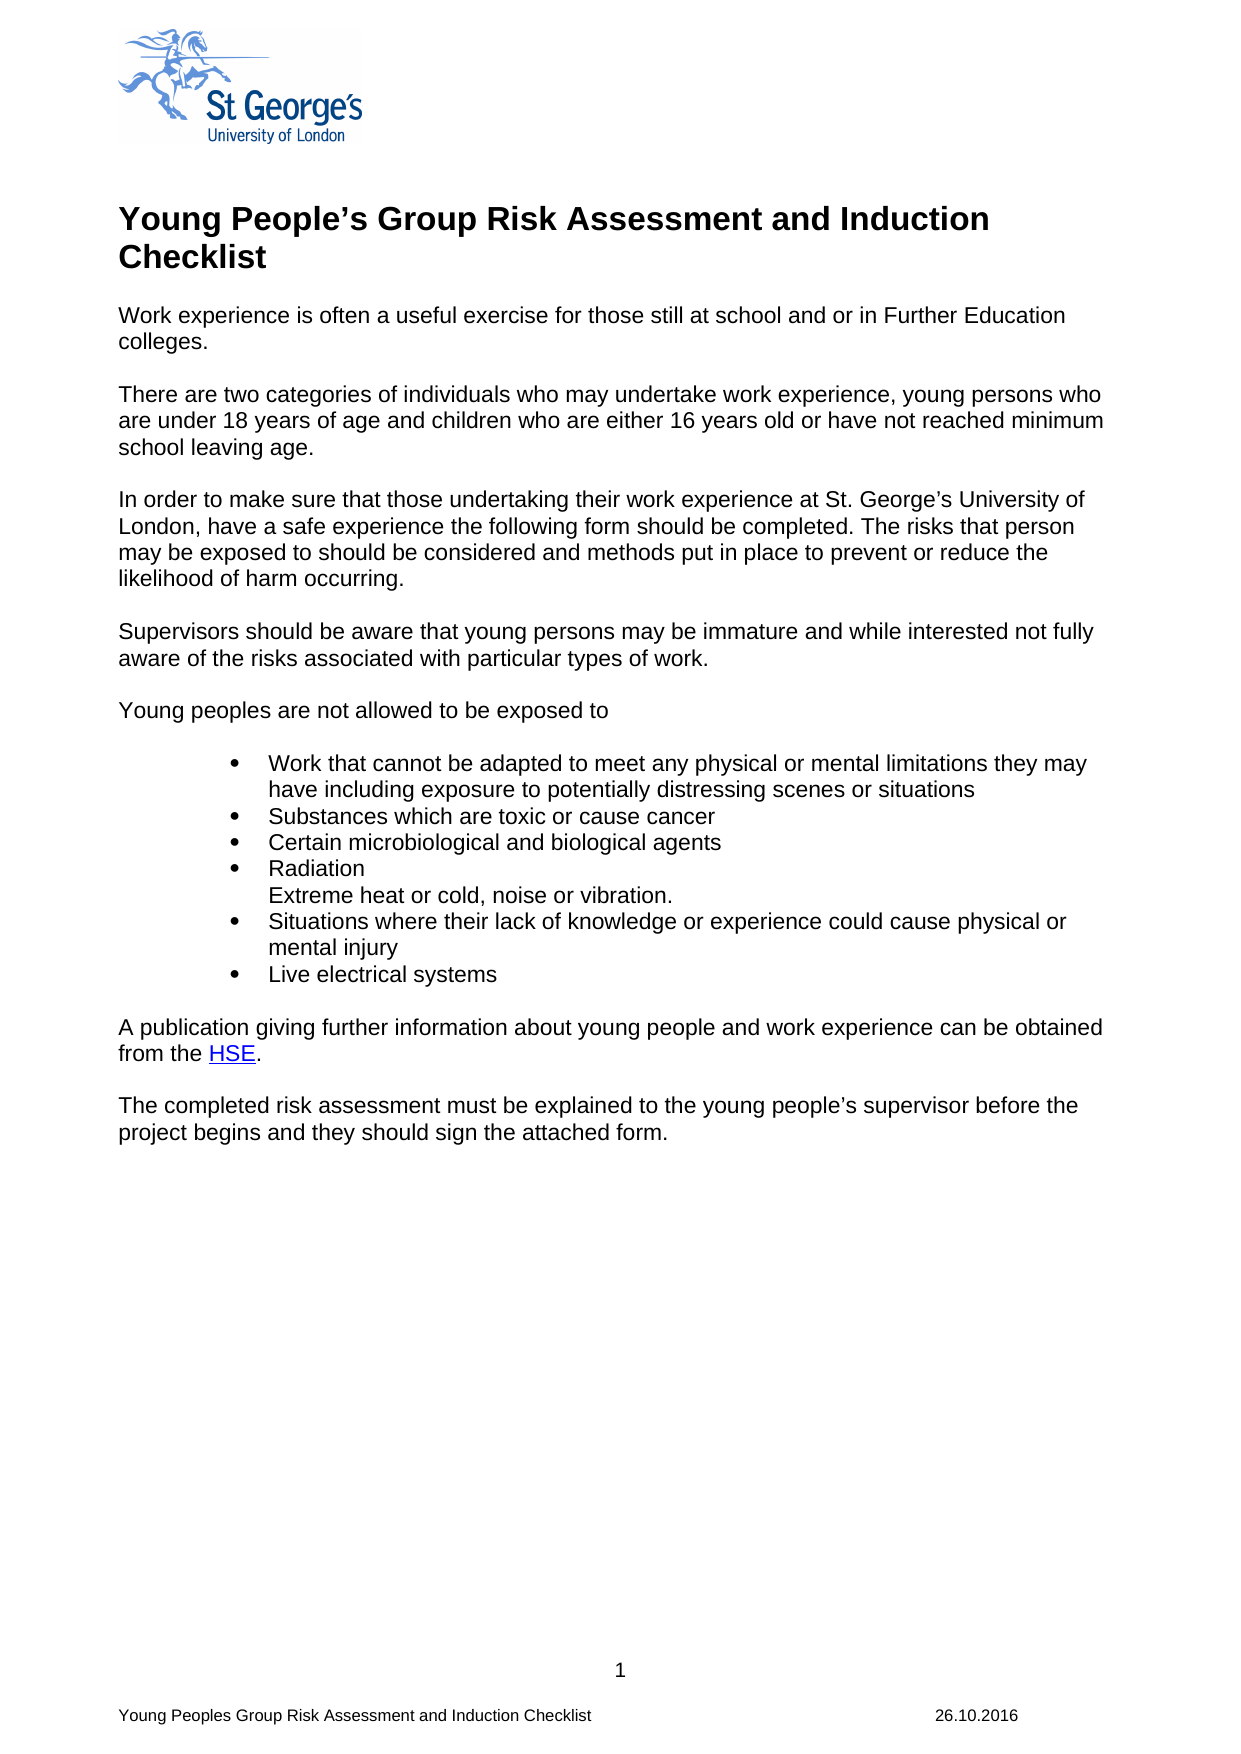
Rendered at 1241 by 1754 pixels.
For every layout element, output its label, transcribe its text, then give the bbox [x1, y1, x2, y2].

text Work experience is often a useful exercise for those still at school and or in Further Education colleges. [118, 302, 1122, 354]
text A publication giving further information about young people and work experience can be obtained from the HSE. [118, 1013, 1122, 1066]
list Work that cannot be adapted to meet any physical or mental limitations they may have including exposure to potentially distressing scenes or situations [231, 750, 1122, 803]
picture [118, 29, 362, 144]
list Certain microbiological and biological agents [231, 829, 1122, 855]
list Extreme heat or cold, noise or vibration. [268, 882, 1122, 908]
text There are two categories of individuals who may undertake work experience, young persons who are under 18 years of age and children who are either 16 years old or have not reached minimum school leaving age. [118, 381, 1122, 460]
list Situations where their lack of knowledge or experience could cause physical or mental injury [231, 908, 1122, 961]
text Young People’s Group Risk Assessment and Induction Checklist [118, 199, 1122, 276]
text Supervisors should be aware that young persons may be immature and while interested not fully aware of the risks associated with particular types of work. [118, 618, 1122, 671]
list Radiation [231, 855, 1122, 882]
text The completed risk assessment must be explained to the young people’s supervisor before the project begins and they should sign the attached form. [118, 1092, 1122, 1145]
text In order to make sure that those undertaking their work experience at St. George’s University of London, have a safe experience the following form should be completed. The risks that person may be exposed to should be considered and methods put in place to prevent or reduce the likelihood of harm occurring. [118, 486, 1122, 592]
list Substances which are toxic or cause cancer [231, 803, 1122, 829]
text Young peoples are not allowed to be exposed to [118, 697, 1122, 723]
list Live electrical systems [231, 961, 1122, 987]
